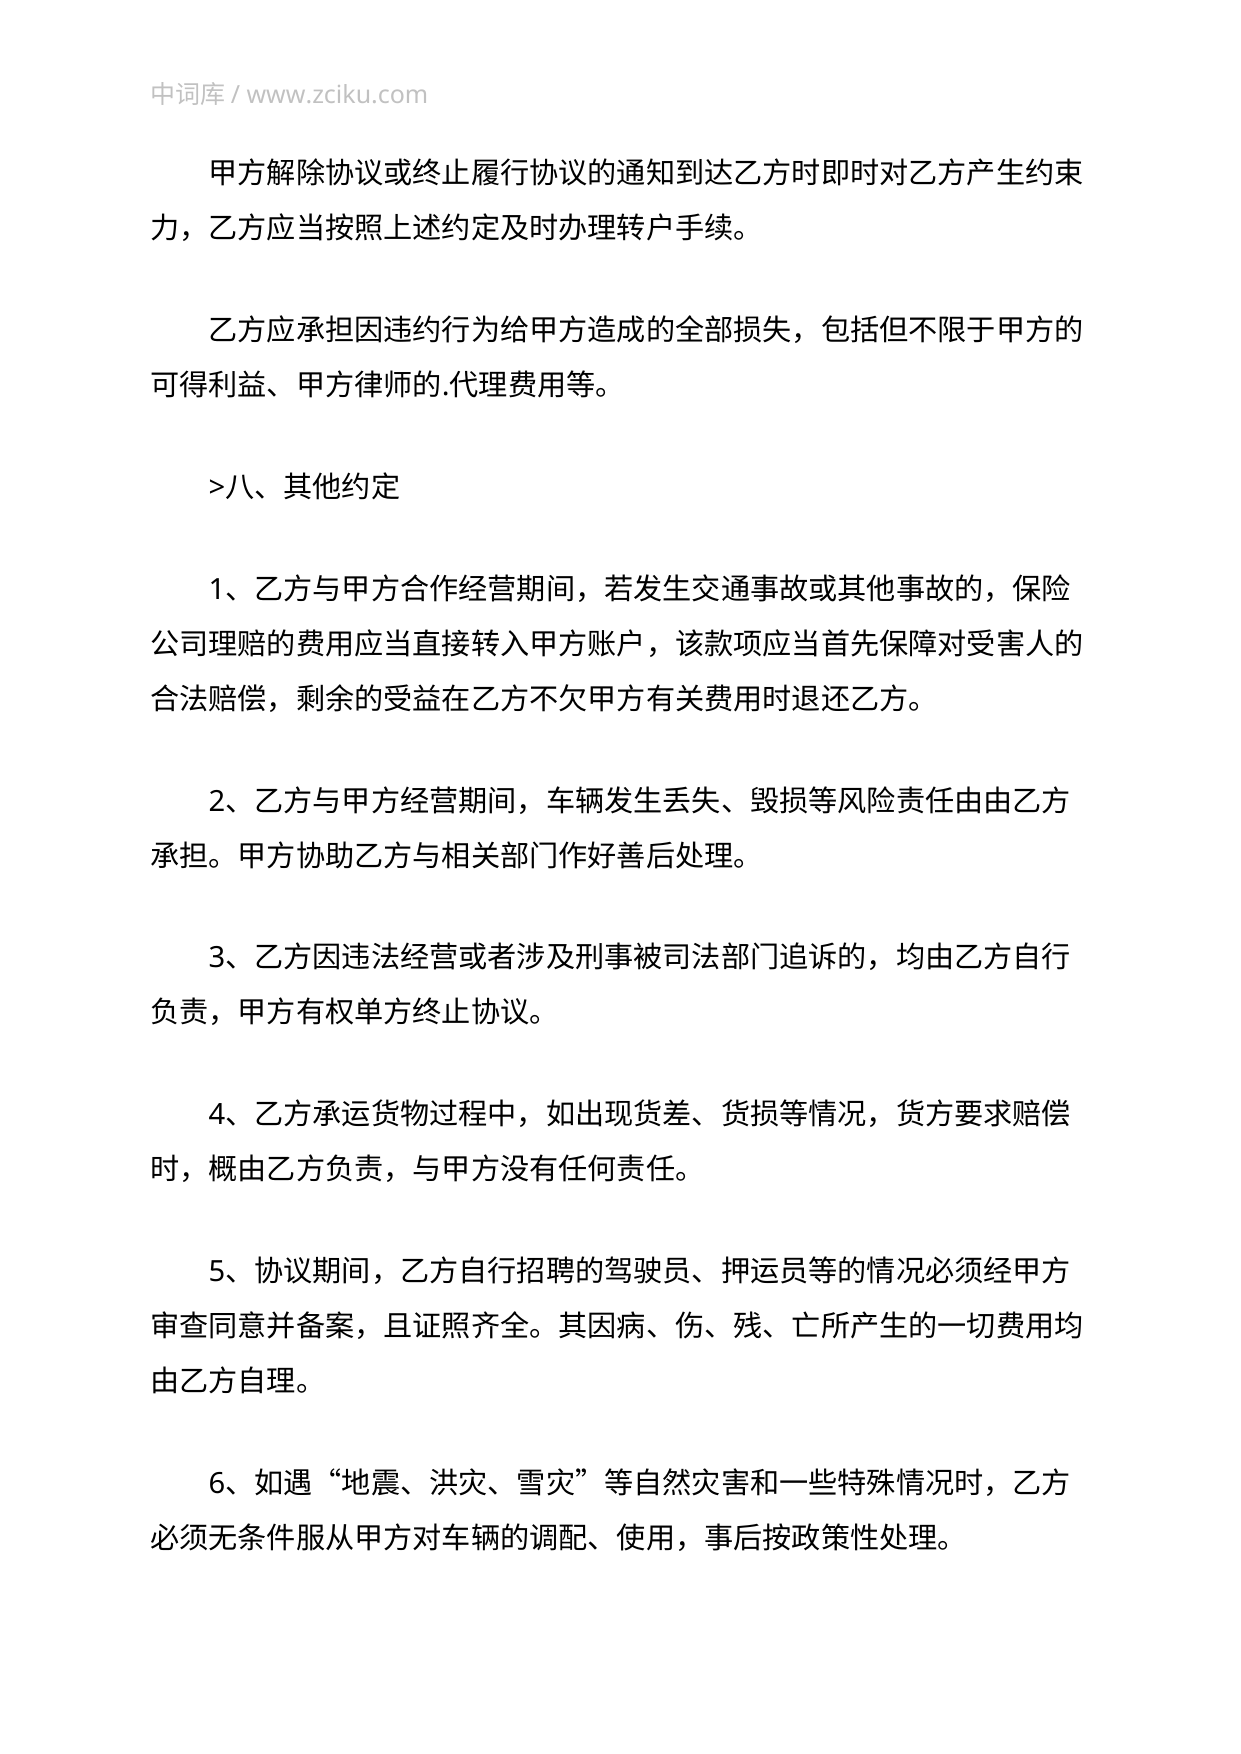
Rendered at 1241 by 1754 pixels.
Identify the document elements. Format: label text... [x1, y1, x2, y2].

text 1、乙方与甲方合作经营期间，若发生交通事故或其他事故的，保险公司理赔的费用应当直接转入甲方账户，该款项应当首先保障对受害人的合法赔偿，剩余的受益在乙方不欠甲方有关费用时退还乙方。 [150, 566, 1090, 718]
text 3、乙方因违法经营或者涉及刑事被司法部门追诉的，均由乙方自行负责，甲方有权单方终止协议。 [150, 934, 1090, 1031]
text 5、协议期间，乙方自行招聘的驾驶员、押运员等的情况必须经甲方审查同意并备案，且证照齐全。其因病、伤、残、亡所产生的一切费用均由乙方自理。 [150, 1247, 1090, 1400]
text >八、其他约定 [150, 463, 1090, 506]
text 甲方解除协议或终止履行协议的通知到达乙方时即时对乙方产生约束力，乙方应当按照上述约定及时办理转户手续。 [150, 150, 1090, 247]
text 乙方应承担因违约行为给甲方造成的全部损失，包括但不限于甲方的可得利益、甲方律师的.代理费用等。 [150, 307, 1090, 404]
text 4、乙方承运货物过程中，如出现货差、货损等情况，货方要求赔偿时，概由乙方负责，与甲方没有任何责任。 [150, 1091, 1090, 1188]
text 2、乙方与甲方经营期间，车辆发生丢失、毁损等风险责任由由乙方承担。甲方协助乙方与相关部门作好善后处理。 [150, 777, 1090, 874]
text 6、如遇“地震、洪灾、雪灾”等自然灾害和一些特殊情况时，乙方必须无条件服从甲方对车辆的调配、使用，事后按政策性处理。 [150, 1459, 1090, 1556]
